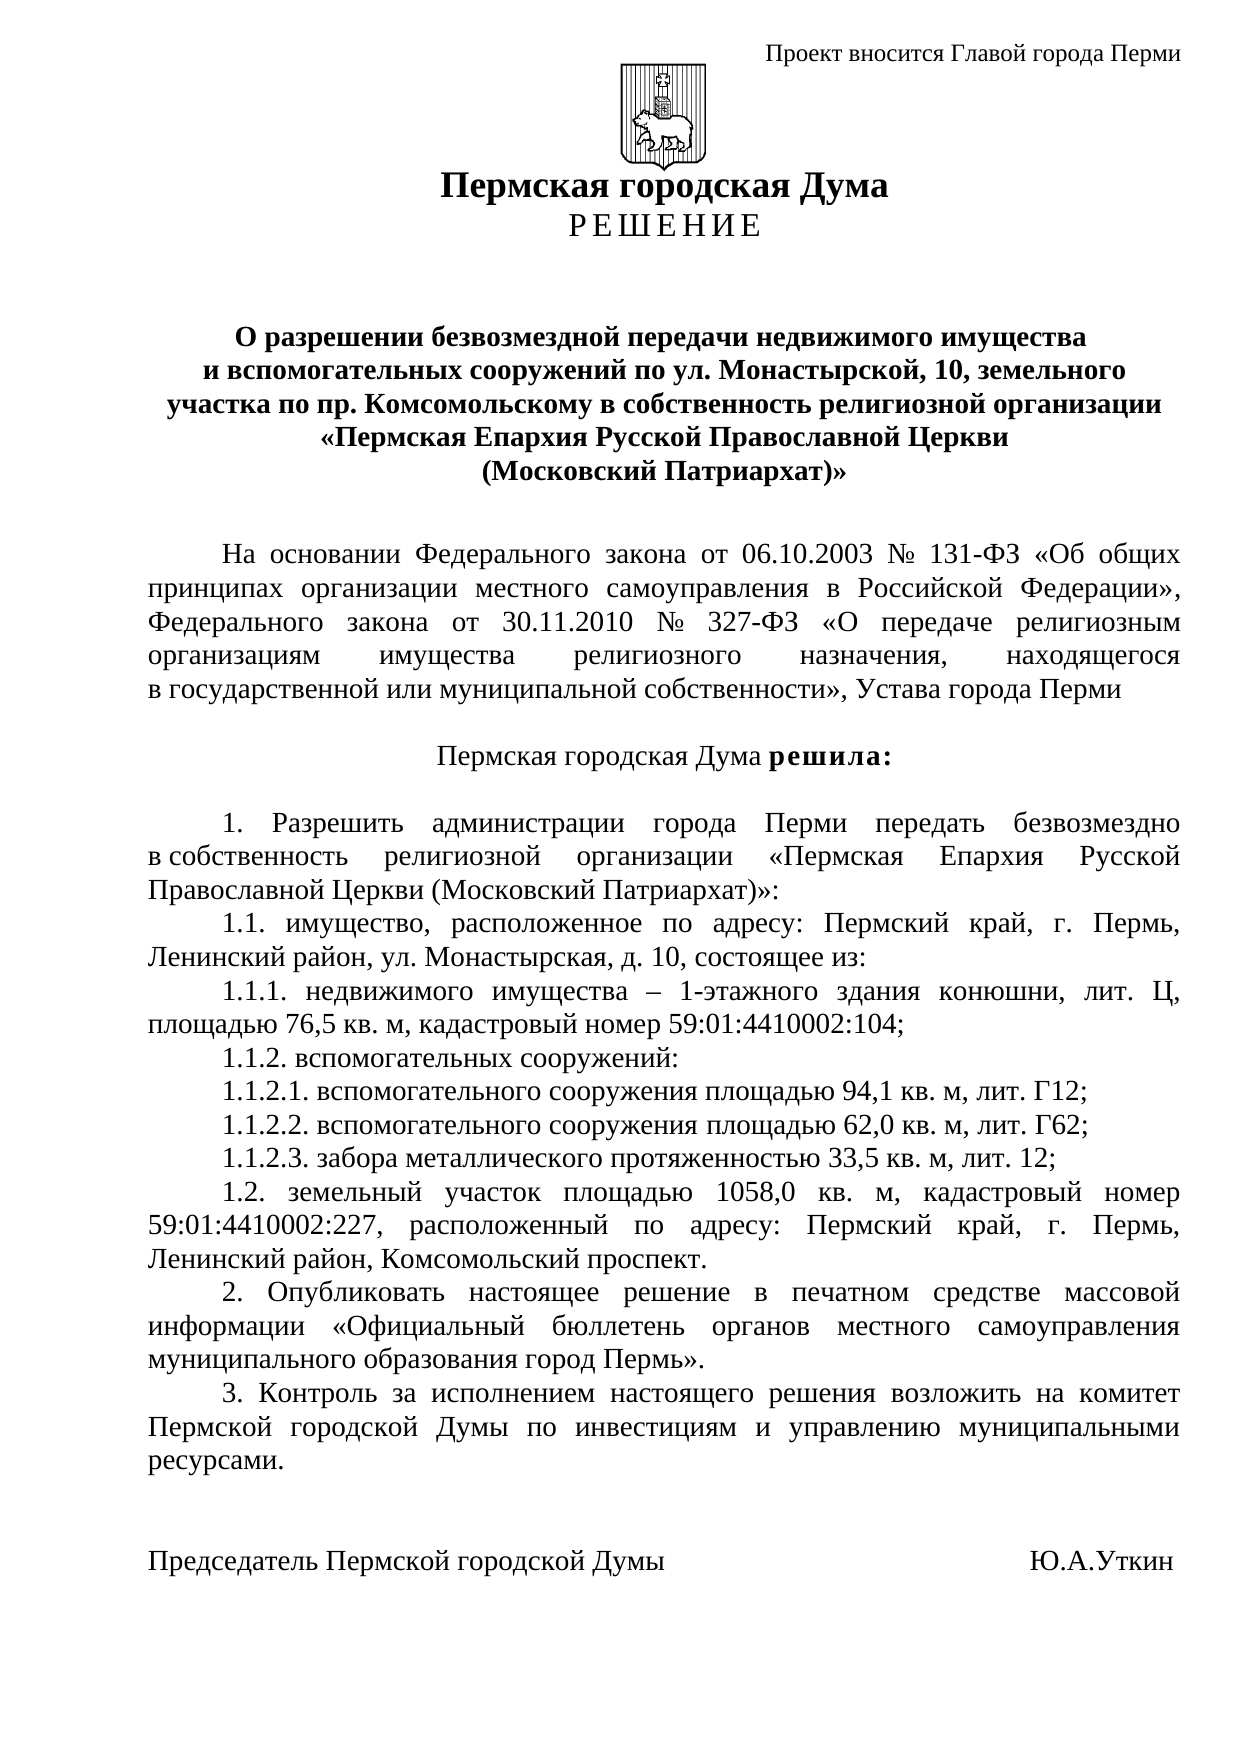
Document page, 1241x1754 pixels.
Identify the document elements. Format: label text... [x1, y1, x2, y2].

text Пермская городская Дума [148, 162, 1181, 206]
title 2. Опубликовать настоящее решение в печатном средстве массовой информации «Официальный бюллетень органов местного самоуправления муниципального образования город Пермь». [148, 1274, 1181, 1375]
text (Московский Патриархат)» [148, 453, 1181, 487]
title 1.2. земельный участок площадью 1058,0 кв. м, кадастровый номер 59:01:4410002:227, расположенный по адресу: Пермский край, г. Пермь, Ленинский район, Комсомольский проспект. [148, 1174, 1181, 1274]
text 1. Разрешить администрации города Перми передать безвозмездно в собственность религиозной организации «Пермская Епархия Русской Православной Церкви (Московский Патриархат)»: [148, 805, 1181, 906]
title 1.1.2.1. вспомогательного сооружения площадью 94,1 кв. м, лит. Г12; [148, 1073, 1181, 1107]
text О разрешении безвозмездной передачи недвижимого имущества и вспомогательных сооружений по ул. Монастырской, 10, земельного участка по пр. Комсомольскому в собственность религиозной организации «Пермская Епархия Русской Православной Церкви [148, 319, 1181, 453]
title 1.1. имущество, расположенное по адресу: Пермский край, г. Пермь, Ленинский район, ул. Монастырская, д. 10, состоящее из: [148, 906, 1181, 973]
title 1.1.2.3. забора металлического протяженностью 33,5 кв. м, лит. 12; [148, 1140, 1181, 1174]
text Проект вносится Главой города Перми [148, 38, 1181, 67]
text На основании Федерального закона от 06.10.2003 № 131-ФЗ «Об общих принципах организации местного самоуправления в Российской Федерации», Федерального закона от 30.11.2010 № 327-ФЗ «О передаче религиозным организациям имущества религиозного назначения, находящегося в государственной или муниципальной собственности», Устава города Перми [148, 537, 1181, 704]
text Пермская городская Дума решила: [148, 738, 1181, 771]
title 1.1.2. вспомогательных сооружений: [148, 1040, 1181, 1073]
text Председатель Пермской городской Думы Ю.А.Уткин [148, 1543, 1181, 1576]
title 3. Контроль за исполнением настоящего решения возложить на комитет Пермской городской Думы по инвестициям и управлению муниципальными ресурсами. [148, 1375, 1181, 1476]
title 1.1.2.2. вспомогательного сооружения площадью 62,0 кв. м, лит. Г62; [148, 1107, 1181, 1140]
text РЕШЕНИЕ [148, 206, 1181, 244]
title 1.1.1. недвижимого имущества – 1-этажного здания конюшни, лит. Ц, площадью 76,5 кв. м, кадастровый номер 59:01:4410002:104; [148, 973, 1181, 1040]
